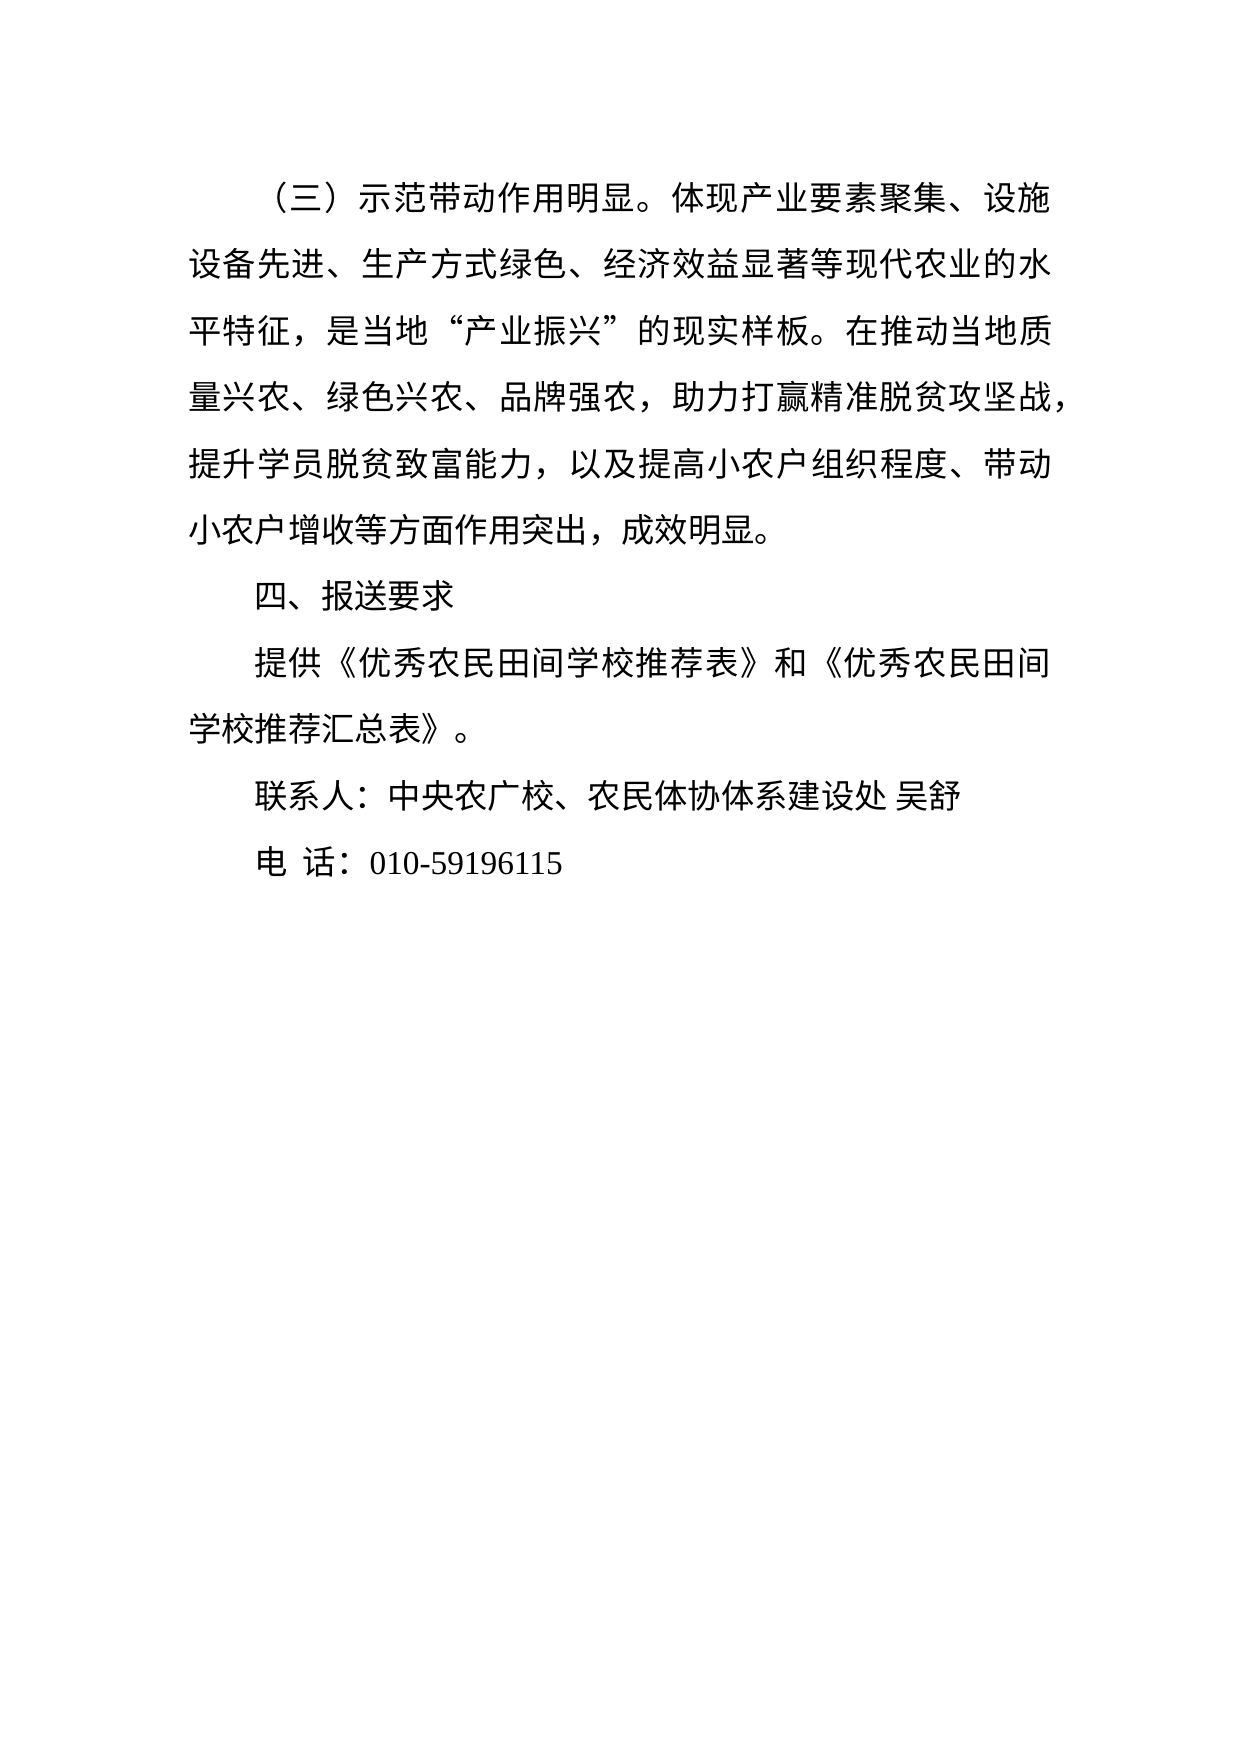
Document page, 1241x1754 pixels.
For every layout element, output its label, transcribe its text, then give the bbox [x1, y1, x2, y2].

text （三）示范带动作用明显。体现产业要素聚集、设施设备先进、生产方式绿色、经济效益显著等现代农业的水平特征，是当地“产业振兴”的现实样板。在推动当地质量兴农、绿色兴农、品牌强农，助力打赢精准脱贫攻坚战，提升学员脱贫致富能力，以及提高小农户组织程度、带动小农户增收等方面作用突出，成效明显。 [188, 162, 1052, 561]
text 联系人：中央农广校、农民体协体系建设处 吴舒 [254, 761, 1052, 827]
text 电 话：010-59196115 [188, 827, 1052, 893]
text 四、报送要求 [188, 561, 1052, 628]
text 提供《优秀农民田间学校推荐表》和《优秀农民田间学校推荐汇总表》。 [188, 628, 1052, 761]
